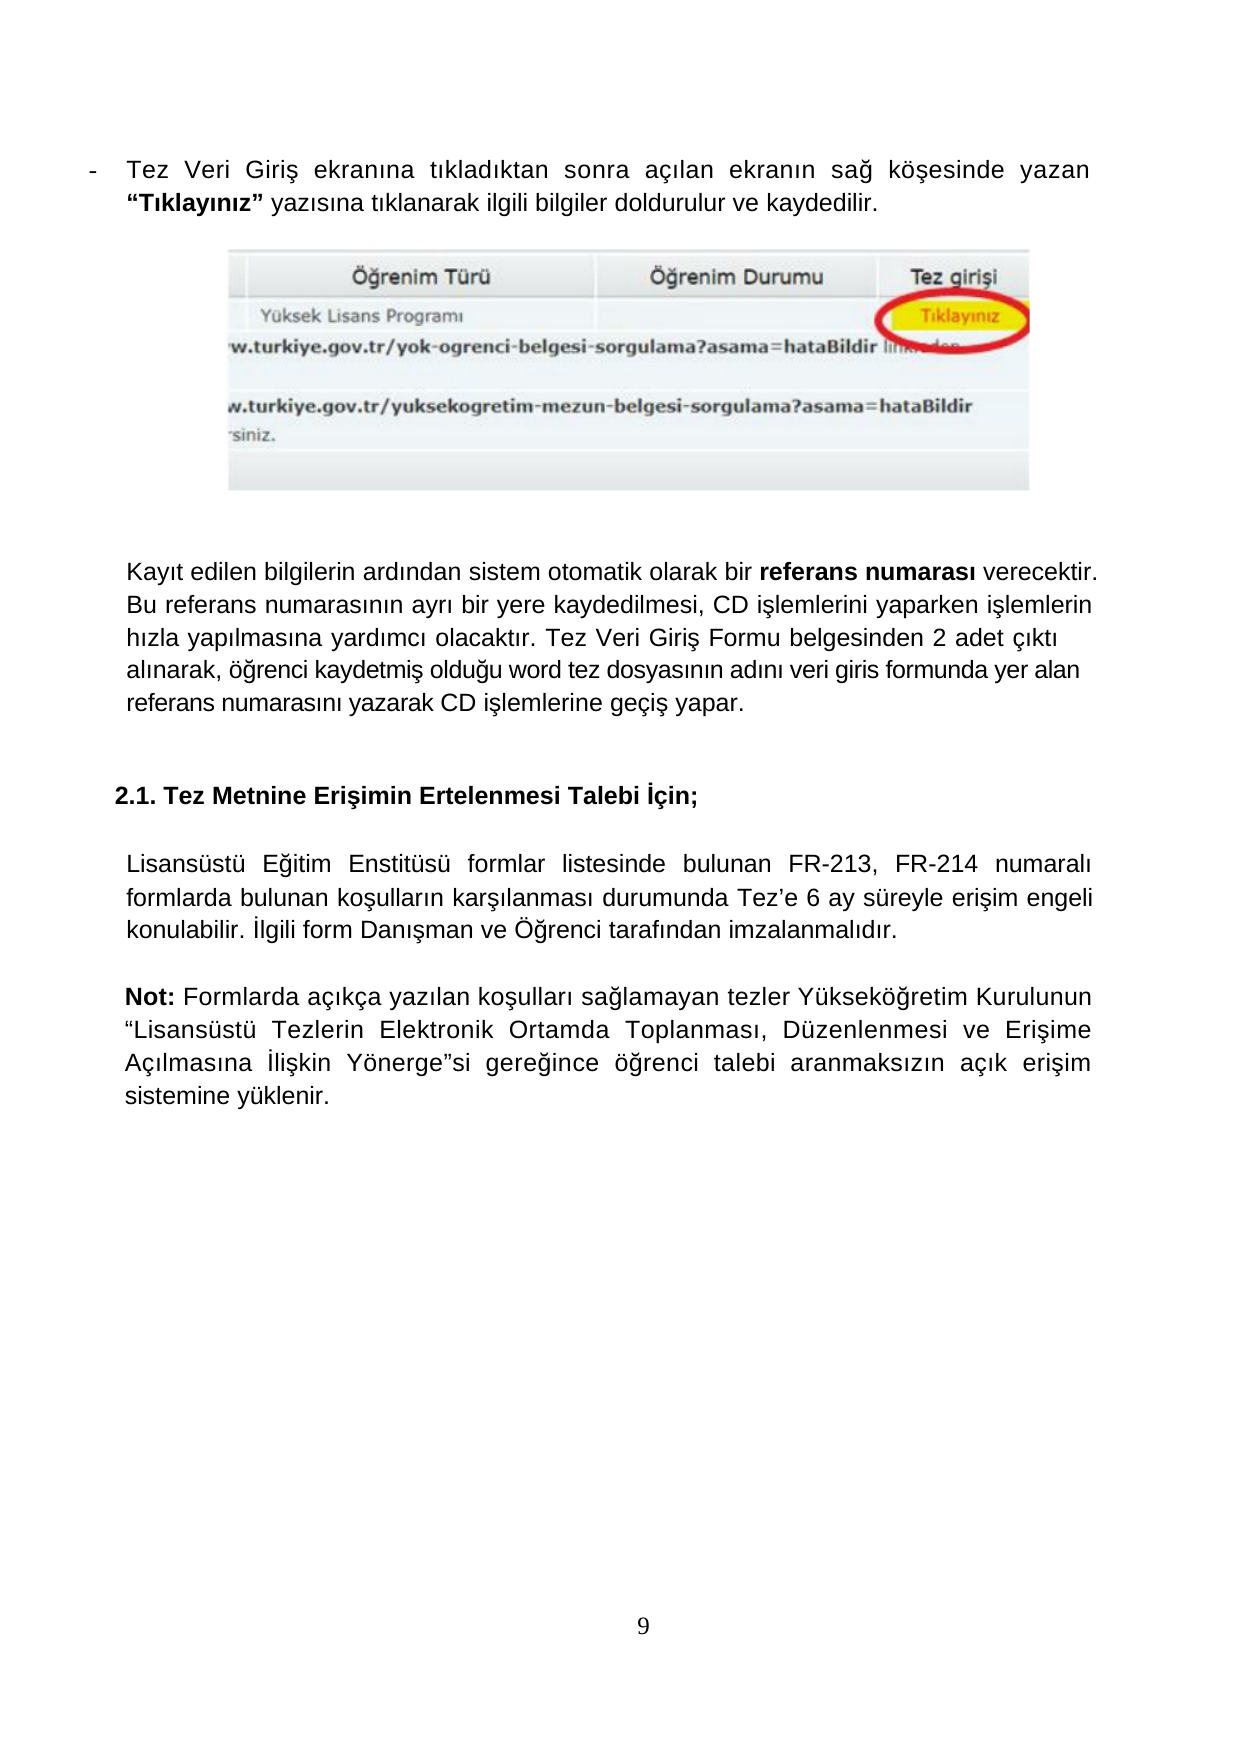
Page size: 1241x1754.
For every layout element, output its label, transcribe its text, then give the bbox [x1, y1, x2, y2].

text 9 [637, 1611, 1240, 1639]
text - Tez Veri Giriş ekranına tıkladıktan sonra açılan ekranın sağ köşesinde yazan [89, 155, 1240, 184]
text “Tıklayınız” yazısına tıklanarak ilgili bilgiler doldurulur ve kaydedilir. [126, 188, 1240, 216]
text Bu referans numarasının ayrı bir yere kaydedilmesi, CD işlemlerini yaparken işlemlerin hızla yapılmasına yardımcı olacaktır. Tez Veri Giriş Formu belgesinden 2 adet çıktı alınarak, öğrenci kaydetmiş olduğu word tez dosyasının adını veri giris formunda yer alan referans numarasını yazarak CD işlemlerine geçiş yapar. [126, 590, 1100, 717]
text Lisansüstü Eğitim Enstitüsü formlar listesinde bulunan FR-213, FR-214 numaralı formlarda bulunan koşulların karşılanması durumunda Tez’e 6 ay süreyle erişim engeli konulabilir. İlgili form Danışman ve Öğrenci tarafından imzalanmalıdır. [126, 849, 1100, 944]
text 2.1. Tez Metnine Erişimin Ertelenmesi Talebi İçin; [114, 781, 1240, 810]
text Kayıt edilen bilgilerin ardından sistem otomatik olarak bir referans numarası verecektir. [0, 557, 1240, 586]
picture [223, 247, 1030, 493]
text Not: Formlarda açıkça yazılan koşulları sağlamayan tezler Yükseköğretim Kurulunun “Lisansüstü Tezlerin Elektronik Ortamda Toplanması, Düzenlenmesi ve Erişime Açılmasına İlişkin Yönerge”si gereğince öğrenci talebi aranmaksızın açık erişim sistemine yüklenir. [124, 982, 1099, 1110]
